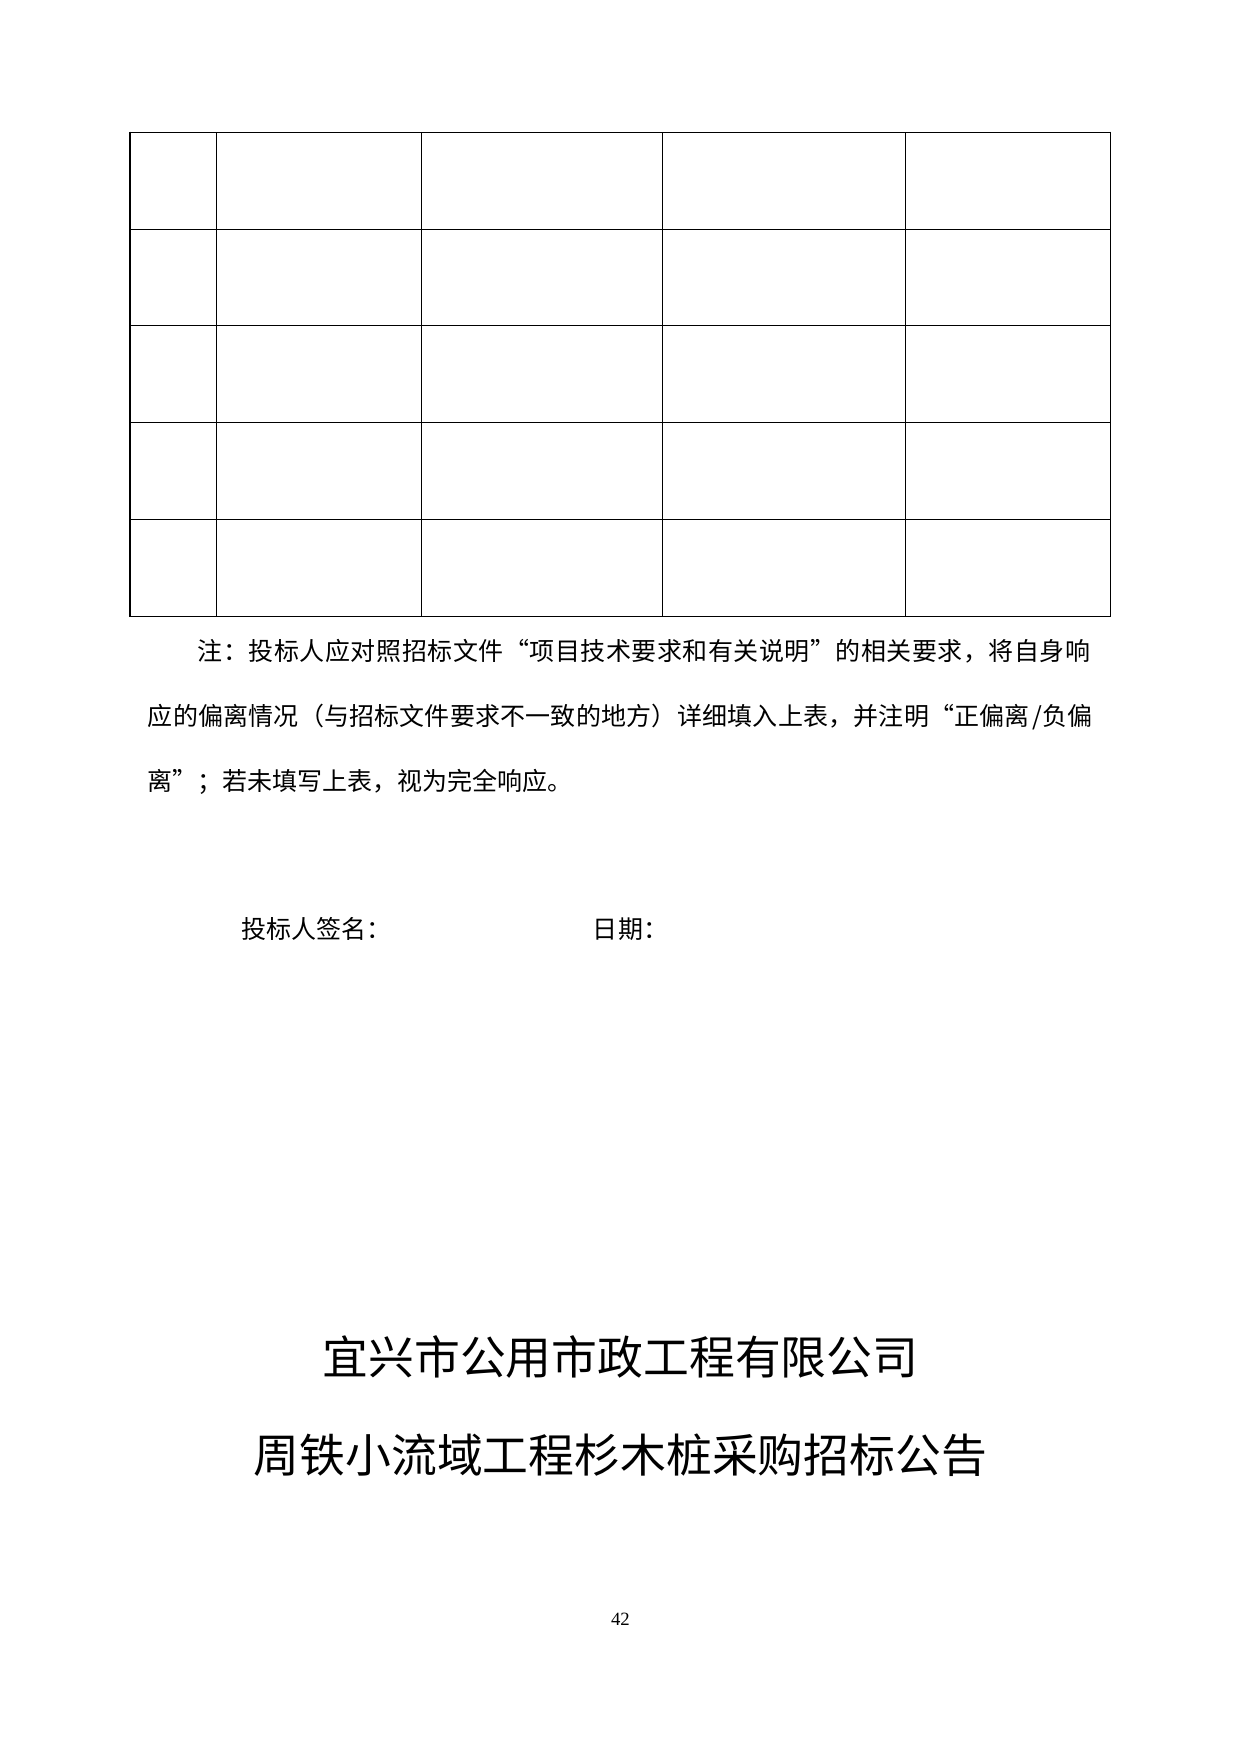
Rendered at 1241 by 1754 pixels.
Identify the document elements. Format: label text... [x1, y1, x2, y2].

table_cell [422, 423, 662, 519]
table_cell [131, 230, 216, 325]
text 周铁小流域工程杉木桩采购招标公告 [148, 1404, 1092, 1501]
text 宜兴市公用市政工程有限公司 [148, 1306, 1092, 1404]
table_cell [663, 423, 905, 519]
table_cell [663, 133, 905, 228]
table_cell [217, 133, 421, 228]
table_cell [131, 423, 216, 519]
table_cell [906, 520, 1110, 616]
table_cell [422, 133, 662, 228]
table_cell [217, 326, 421, 422]
table_cell [906, 230, 1110, 325]
table_cell [131, 133, 216, 228]
table_cell [422, 520, 662, 616]
table_cell [906, 133, 1110, 228]
table_cell [663, 520, 905, 616]
table_cell [906, 423, 1110, 519]
text 注：投标人应对照招标文件“项目技术要求和有关说明”的相关要求，将自身响应的偏离情况（与招标文件要求不一致的地方）详细填入上表，并注明“正偏离/负偏离”；若未填写上表，视为完全响应。 [148, 617, 1092, 812]
table_cell [422, 230, 662, 325]
table_cell [131, 520, 216, 616]
table_cell [217, 230, 421, 325]
table_cell [131, 326, 216, 422]
table_cell [663, 230, 905, 325]
table_cell [217, 520, 421, 616]
table_cell [217, 423, 421, 519]
table_cell [906, 326, 1110, 422]
table_cell [663, 326, 905, 422]
table_cell [422, 326, 662, 422]
text 投标人签名： 日期： [191, 895, 1092, 960]
